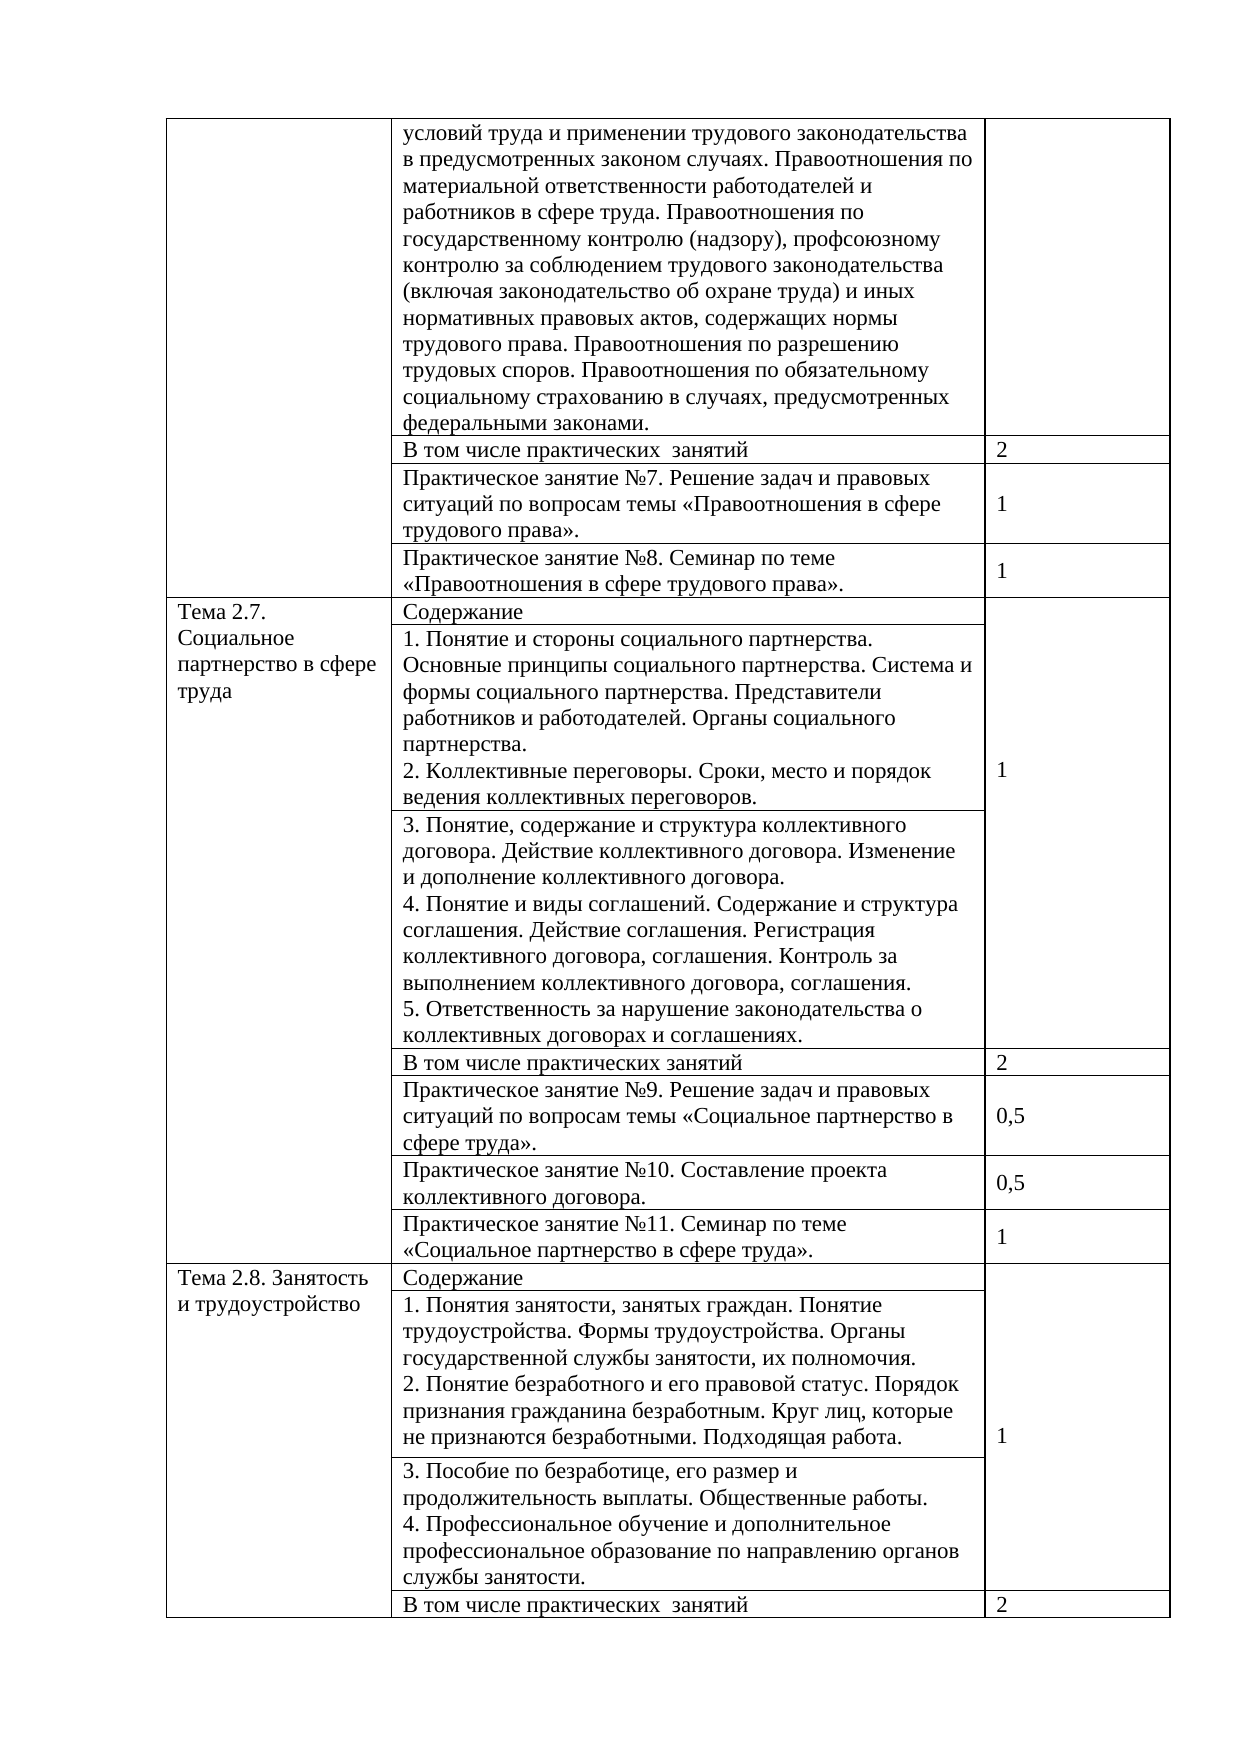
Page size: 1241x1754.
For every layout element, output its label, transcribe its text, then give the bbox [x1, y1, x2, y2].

table_cell В том числе практических занятий [392, 1049, 984, 1075]
table_cell 1 [986, 598, 1169, 1048]
table_cell В том числе практических занятий [392, 1591, 984, 1617]
table_cell Тема 2.7. Социальное партнерство в сфере труда [167, 598, 391, 1263]
table_cell 3. Пособие по безработице, его размер и продолжительность выплаты. Общественные работы. 4. Профессиональное обучение и дополнительное профессиональное образование по направлению органов службы занятости. [392, 1458, 984, 1590]
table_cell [392, 119, 984, 435]
table_cell 2 [986, 436, 1169, 463]
table_cell 2 [986, 1591, 1169, 1617]
table_cell 0,5 [986, 1156, 1169, 1209]
table_cell Содержание [392, 598, 984, 624]
table_cell Содержание [392, 1264, 984, 1290]
table_cell Практическое занятие №10. Составление проекта коллективного договора. [392, 1156, 984, 1209]
table_cell 1. Понятия занятости, занятых граждан. Понятие трудоустройства. Формы трудоустройства. Органы государственной службы занятости, их полномочия. 2. Понятие безработного и его правовой статус. Порядок признания гражданина безработным. Круг лиц, которые не признаются безработными. Подходящая работа. [392, 1291, 984, 1457]
table_cell Практическое занятие №9. Решение задач и правовых ситуаций по вопросам темы «Социальное партнерство в сфере труда». [392, 1076, 984, 1155]
table_cell 1 [986, 464, 1169, 543]
table_cell Практическое занятие №11. Семинар по теме «Социальное партнерство в сфере труда». [392, 1210, 984, 1263]
table_cell 1. Понятие и стороны социального партнерства. Основные принципы социального партнерства. Система и формы социального партнерства. Представители работников и работодателей. Органы социального партнерства. 2. Коллективные переговоры. Сроки, место и порядок ведения коллективных переговоров. [392, 625, 984, 809]
table_cell 0,5 [986, 1076, 1169, 1155]
table_cell 2 [986, 1049, 1169, 1075]
table_cell 1 [986, 544, 1169, 597]
table_cell Тема 2.8. Занятость и трудоустройство [167, 1264, 391, 1617]
table_cell В том числе практических занятий [392, 436, 984, 463]
table_cell 1 [986, 1264, 1169, 1590]
table_cell Практическое занятие №7. Решение задач и правовых ситуаций по вопросам темы «Правоотношения в сфере трудового права». [392, 464, 984, 543]
table_cell 3. Понятие, содержание и структура коллективного договора. Действие коллективного договора. Изменение и дополнение коллективного договора. 4. Понятие и виды соглашений. Содержание и структура соглашения. Действие соглашения. Регистрация коллективного договора, соглашения. Контроль за выполнением коллективного договора, соглашения. 5. Ответственность за нарушение законодательства о коллективных договорах и соглашениях. [392, 811, 984, 1048]
table_cell 1 [986, 1210, 1169, 1263]
table_cell Практическое занятие №8. Семинар по теме «Правоотношения в сфере трудового права». [392, 544, 984, 597]
